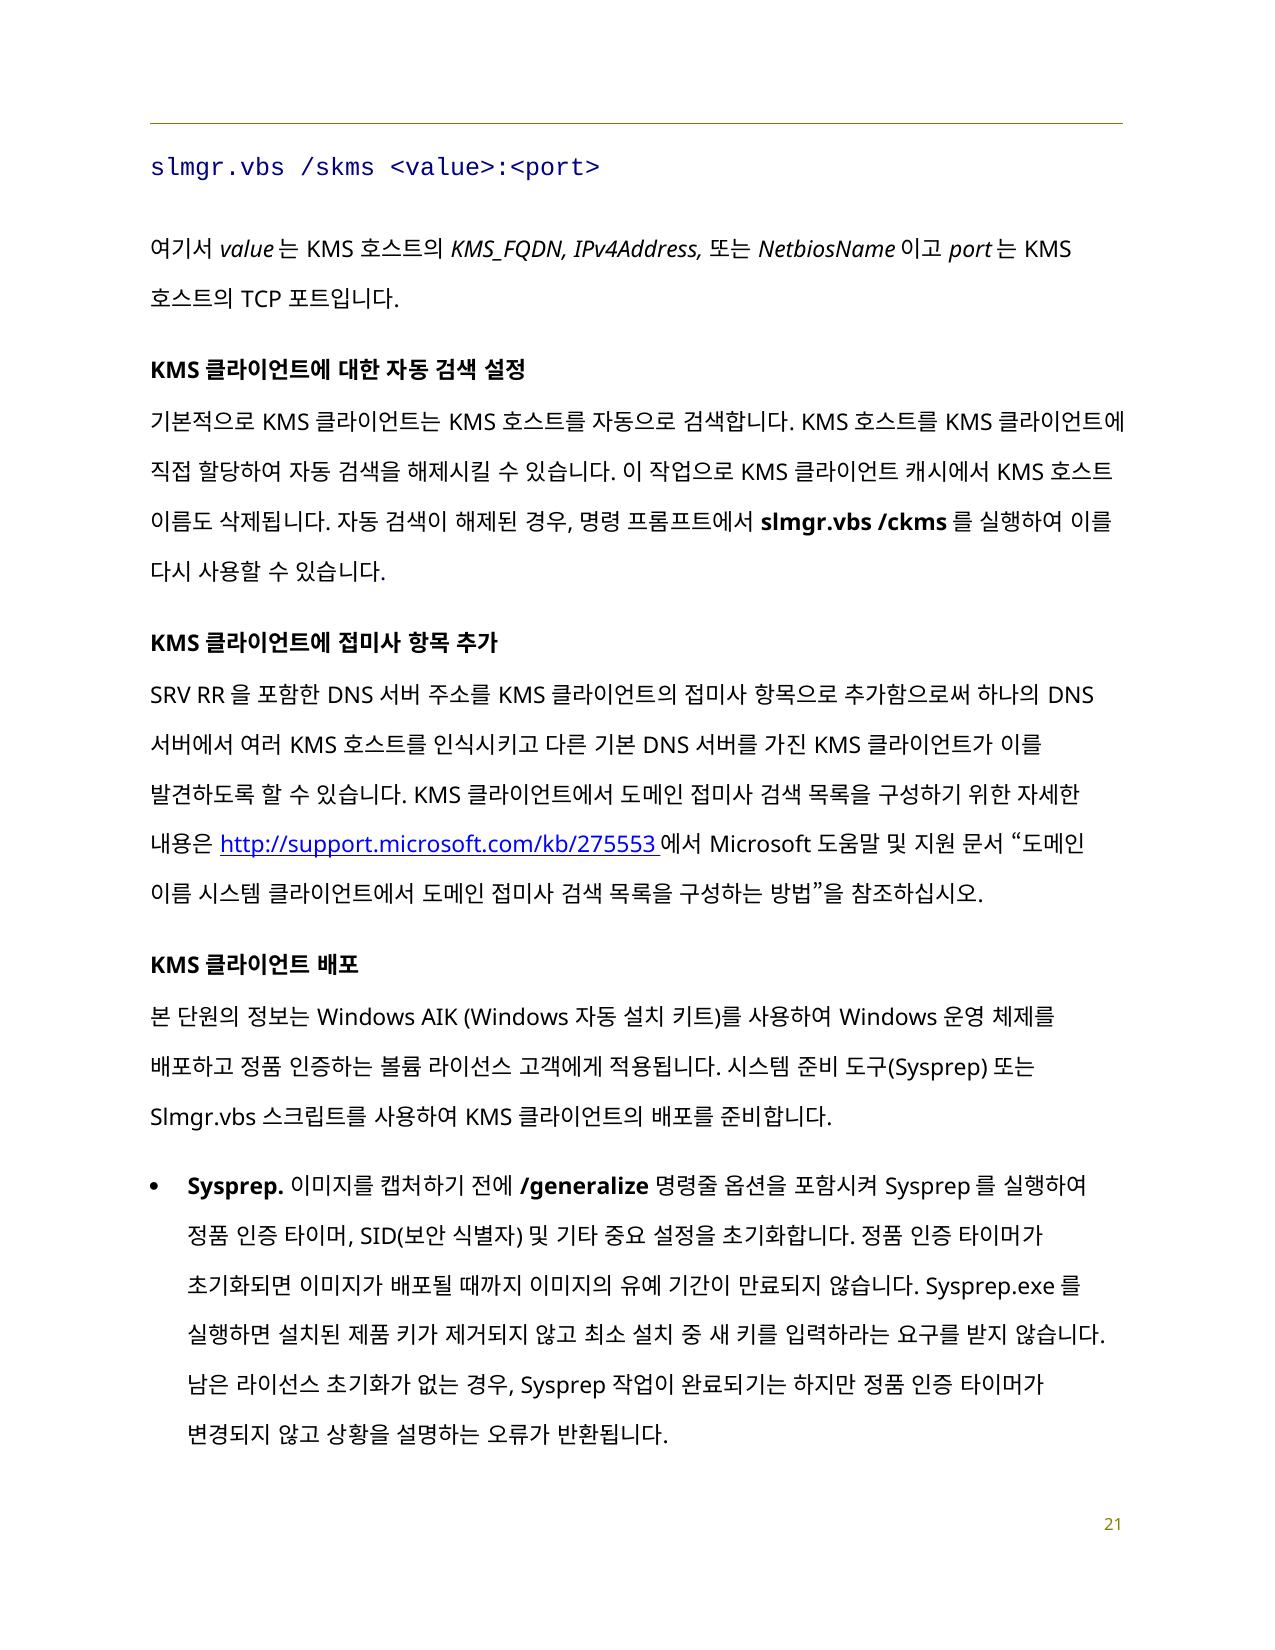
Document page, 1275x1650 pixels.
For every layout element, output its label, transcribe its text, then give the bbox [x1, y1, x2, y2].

text 여기서 value는 KMS 호스트의 KMS_FQDN, IPv4Address, 또는 NetbiosName이고 port는 KMS 호스트의 TCP 포트입니다. [150, 231, 1125, 314]
subtitle KMS 클라이언트 배포 [150, 947, 1125, 980]
text slmgr.vbs /skms <value>:<port> [150, 150, 1125, 212]
subtitle KMS 클라이언트에 대한 자동 검색 설정 [150, 352, 1125, 385]
text 본 단원의 정보는 Windows AIK (Windows 자동 설치 키트)를 사용하여 Windows 운영 체제를 배포하고 정품 인증하는 볼륨 라이선스 고객에게 적용됩니다. 시스템 준비 도구(Sysprep) 또는 Slmgr.vbs 스크립트를 사용하여 KMS 클라이언트의 배포를 준비합니다. [150, 999, 1125, 1132]
list Sysprep. 이미지를 캡처하기 전에 /generalize 명령줄 옵션을 포함시켜 Sysprep를 실행하여 정품 인증 타이머, SID(보안 식별자) 및 기타 중요 설정을 초기화합니다. 정품 인증 타이머가 초기화되면 이미지가 배포될 때까지 이미지의 유예 기간이 만료되지 않습니다. Sysprep.exe를 실행하면 설치된 제품 키가 제거되지 않고 최소 설치 중 새 키를 입력하라는 요구를 받지 않습니다. 남은 라이선스 초기화가 없는 경우, Sysprep 작업이 완료되기는 하지만 정품 인증 타이머가 변경되지 않고 상황을 설명하는 오류가 반환됩니다. [150, 1168, 1125, 1451]
subtitle KMS 클라이언트에 접미사 항목 추가 [150, 624, 1125, 658]
text 기본적으로 KMS 클라이언트는 KMS 호스트를 자동으로 검색합니다. KMS 호스트를 KMS 클라이언트에 직접 할당하여 자동 검색을 해제시킬 수 있습니다. 이 작업으로 KMS 클라이언트 캐시에서 KMS 호스트 이름도 삭제됩니다. 자동 검색이 해제된 경우, 명령 프롬프트에서 slmgr.vbs /ckms를 실행하여 이를 다시 사용할 수 있습니다. [150, 404, 1125, 587]
text SRV RR을 포함한 DNS 서버 주소를 KMS 클라이언트의 접미사 항목으로 추가함으로써 하나의 DNS 서버에서 여러 KMS 호스트를 인식시키고 다른 기본 DNS 서버를 가진 KMS 클라이언트가 이를 발견하도록 할 수 있습니다. KMS 클라이언트에서 도메인 접미사 검색 목록을 구성하기 위한 자세한 내용은 http://support.microsoft.com/kb/275553에서 Microsoft 도움말 및 지원 문서 “도메인 이름 시스템 클라이언트에서 도메인 접미사 검색 목록을 구성하는 방법”을 참조하십시오. [150, 677, 1125, 909]
